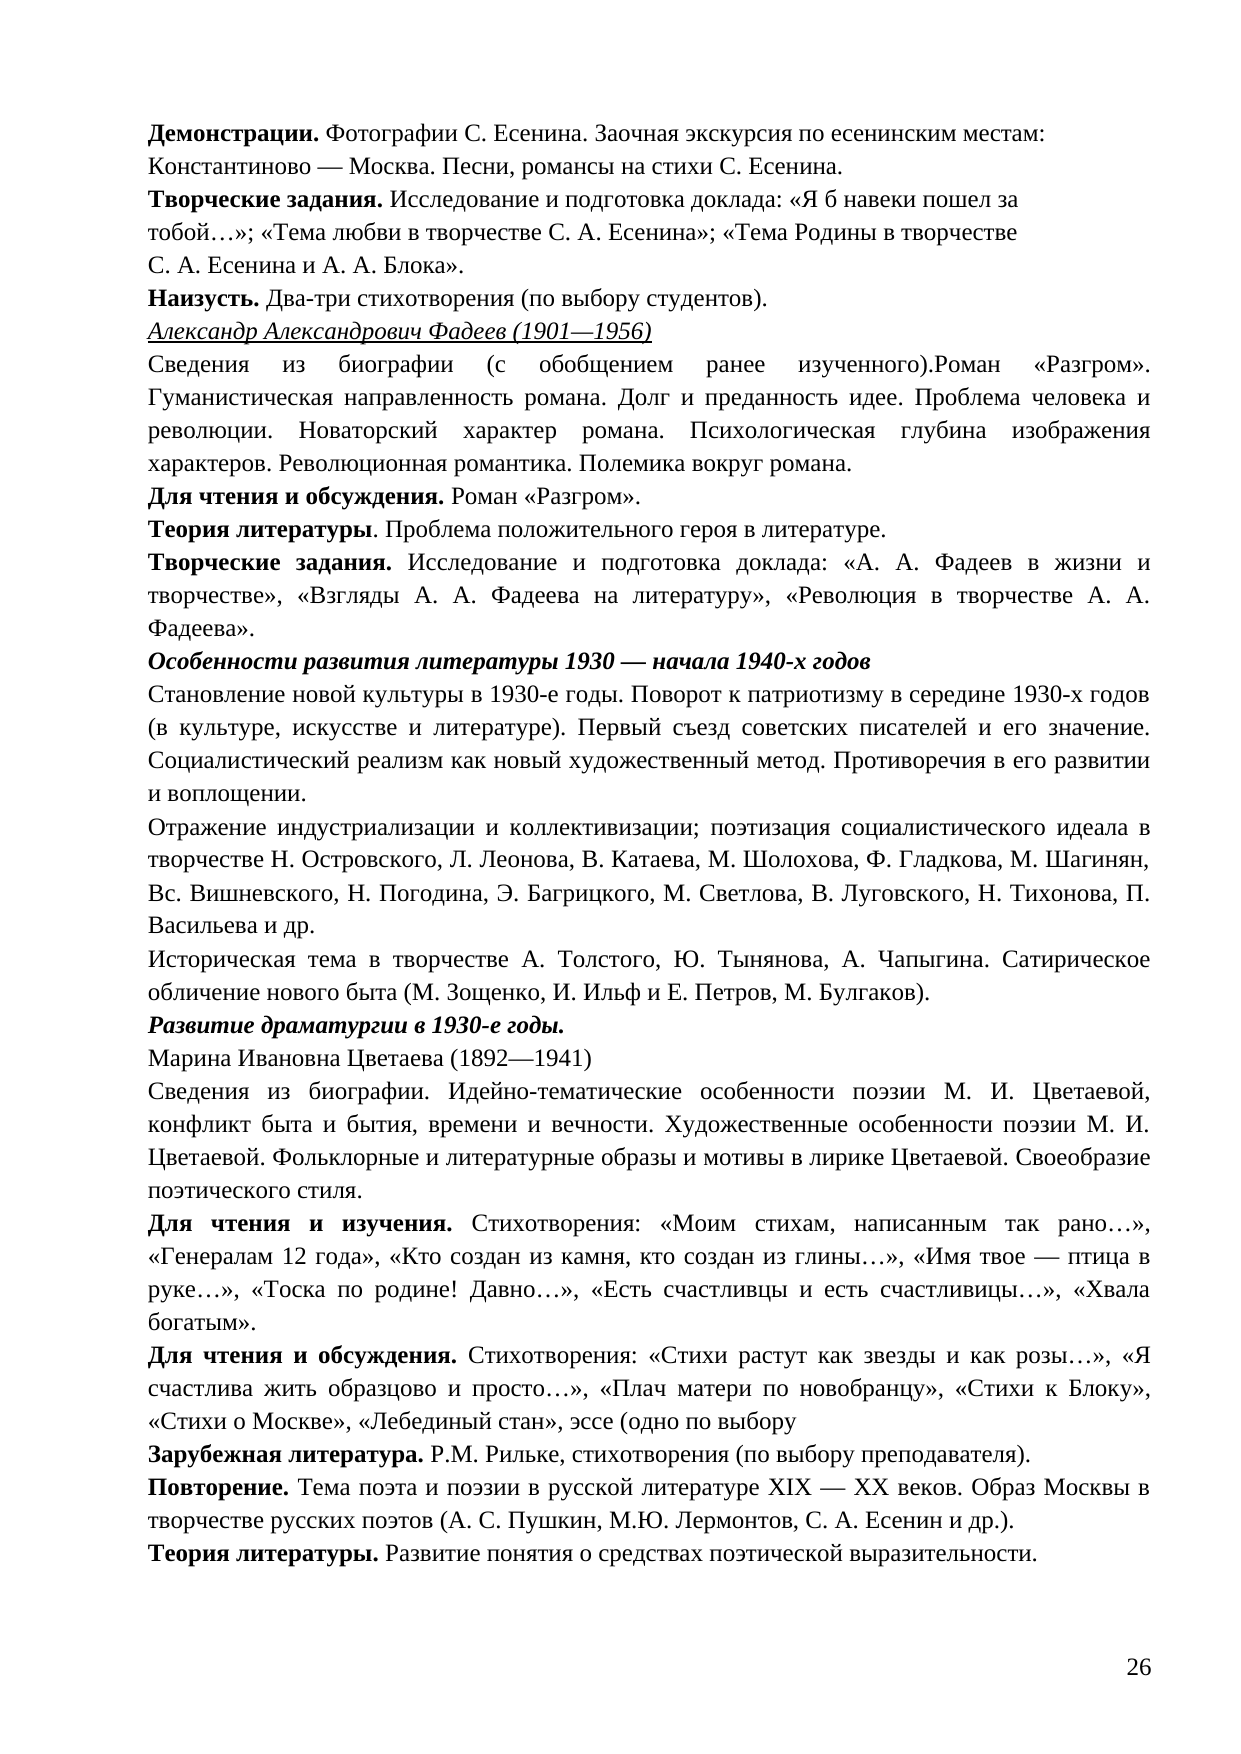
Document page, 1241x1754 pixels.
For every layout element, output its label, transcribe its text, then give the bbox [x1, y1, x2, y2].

text Демонстрации. Фотографии С. Есенина. Заочная экскурсия по есенинским местам: [148, 118, 1152, 147]
text Наизусть. Два-три стихотворения (по выбору студентов). [148, 283, 1152, 312]
text Константиново — Москва. Песни, романсы на стихи С. Есенина. [148, 151, 1152, 180]
text Для чтения и изучения. Стихотворения: «Моим стихам, написанным так рано…», «Генералам 12 года», «Кто создан из камня, кто создан из глины…», «Имя твое — птица в руке…», «Тоска по родине! Давно…», «Есть счастливцы и есть счастливицы…», «Хвала богатым». [148, 1208, 1152, 1336]
text Сведения из биографии (с обобщением ранее изученного).Роман «Разгром». Гуманистическая направленность романа. Долг и преданность идее. Проблема человека и революции. Новаторский характер романа. Психологическая глубина изображения характеров. Революционная романтика. Полемика вокруг романа. [148, 349, 1152, 477]
text Историческая тема в творчестве А. Толстого, Ю. Тынянова, А. Чапыгина. Сатирическое обличение нового быта (М. Зощенко, И. Ильф и Е. Петров, М. Булгаков). [148, 944, 1152, 1005]
text Для чтения и обсуждения. Роман «Разгром». [148, 481, 1152, 510]
text С. А. Есенина и А. А. Блока». [148, 250, 1152, 279]
text Для чтения и обсуждения. Стихотворения: «Стихи растут как звезды и как розы…», «Я счастлива жить образцово и просто…», «Плач матери по новобранцу», «Стихи к Блоку», «Стихи о Москве», «Лебединый стан», эссе (одно по выбору [148, 1340, 1152, 1435]
text Отражение индустриализации и коллективизации; поэтизация социалистического идеала в творчестве Н. Островского, Л. Леонова, В. Катаева, М. Шолохова, Ф. Гладкова, М. Шагинян, Вс. Вишневского, Н. Погодина, Э. Багрицкого, М. Светлова, В. Луговского, Н. Тихонова, П. Васильева и др. [148, 812, 1152, 939]
text Творческие задания. Исследование и подготовка доклада: «Я б навеки пошел за [148, 184, 1152, 213]
text Становление новой культуры в 1930-е годы. Поворот к патриотизму в середине 1930-х годов (в культуре, искусстве и литературе). Первый съезд советских писателей и его значение. Социалистический реализм как новый художественный метод. Противоречия в его развитии и воплощении. [148, 679, 1152, 807]
text Теория литературы. Развитие понятия о средствах поэтической выразительности. [148, 1538, 1152, 1567]
text Александр Александрович Фадеев (1901—1956) [148, 316, 1152, 345]
text тобой…»; «Тема любви в творчестве С. А. Есенина»; «Тема Родины в творчестве [148, 217, 1152, 246]
text Зарубежная литература. Р.М. Рильке, стихотворения (по выбору преподавателя). [148, 1439, 1152, 1468]
text Марина Ивановна Цветаева (1892—1941) [148, 1043, 1152, 1071]
text Сведения из биографии. Идейно-тематические особенности поэзии М. И. Цветаевой, конфликт быта и бытия, времени и вечности. Художественные особенности поэзии М. И. Цветаевой. Фольклорные и литературные образы и мотивы в лирике Цветаевой. Своеобразие поэтического стиля. [148, 1076, 1152, 1203]
text Повторение. Тема поэта и поэзии в русской литературе XIX — XX веков. Образ Москвы в творчестве русских поэтов (А. С. Пушкин, М.Ю. Лермонтов, С. А. Есенин и др.). [148, 1472, 1152, 1534]
text Развитие драматургии в 1930-е годы. [148, 1010, 1152, 1038]
text Теория литературы. Проблема положительного героя в литературе. [148, 514, 1152, 543]
text Творческие задания. Исследование и подготовка доклада: «А. А. Фадеев в жизни и творчестве», «Взгляды А. А. Фадеева на литературу», «Революция в творчестве А. А. Фадеева». [148, 547, 1152, 642]
text Особенности развития литературы 1930 — начала 1940-х годов [148, 646, 1152, 675]
